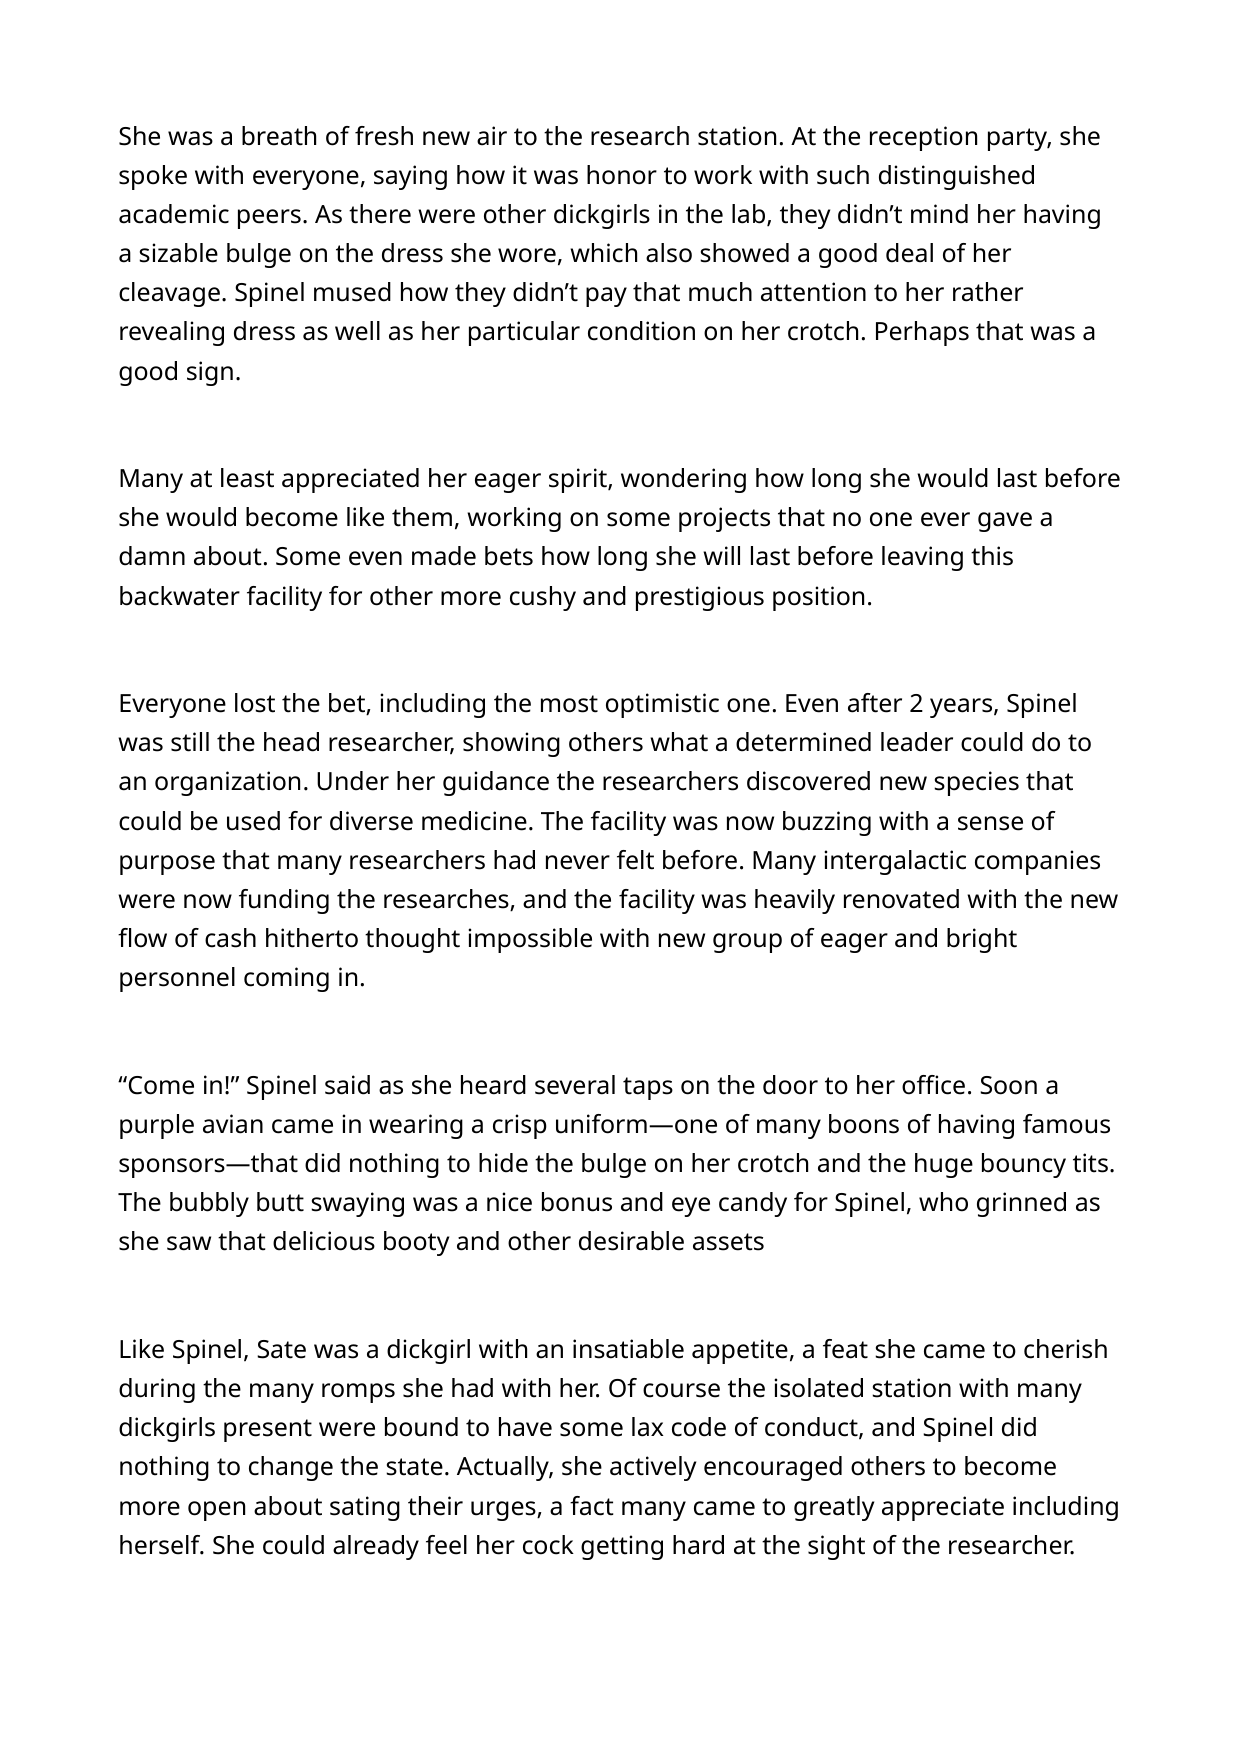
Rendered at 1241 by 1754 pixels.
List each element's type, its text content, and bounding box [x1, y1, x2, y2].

text “Come in!” Spinel said as she heard several taps on the door to her office. Soon a purple avian came in wearing a crisp uniform—one of many boons of having famous sponsors—that did nothing to hide the bulge on her crotch and the huge bouncy tits. The bubbly butt swaying was a nice bonus and eye candy for Spinel, who grinned as she saw that delicious booty and other desirable assets [118, 1067, 1122, 1258]
text Everyone lost the bet, including the most optimistic one. Even after 2 years, Spinel was still the head researcher, showing others what a determined leader could do to an organization. Under her guidance the researchers discovered new species that could be used for diverse medicine. The facility was now buzzing with a sense of purpose that many researchers had never felt before. Many intergalactic companies were now funding the researches, and the facility was heavily renovated with the new flow of cash hitherto thought impossible with new group of eager and bright personnel coming in. [118, 686, 1122, 994]
text Like Spinel, Sate was a dickgirl with an insatiable appetite, a feat she came to cherish during the many romps she had with her. Of course the isolated station with many dickgirls present were bound to have some lax code of conduct, and Spinel did nothing to change the state. Actually, she actively encouraged others to become more open about sating their urges, a fact many came to greatly appreciate including herself. She could already feel her cock getting hard at the sight of the researcher. [118, 1331, 1122, 1561]
text She was a breath of fresh new air to the research station. At the reception party, she spoke with everyone, saying how it was honor to work with such distinguished academic peers. As there were other dickgirls in the lab, they didn’t mind her having a sizable bulge on the dress she wore, which also showed a good deal of her cleavage. Spinel mused how they didn’t pay that much attention to her rather revealing dress as well as her particular condition on her crotch. Perhaps that was a good sign. [118, 118, 1122, 387]
text Many at least appreciated her eager spirit, wondering how long she would last before she would become like them, working on some projects that no one ever gave a damn about. Some even made bets how long she will last before leaving this backwater facility for other more cushy and prestigious position. [118, 461, 1122, 612]
